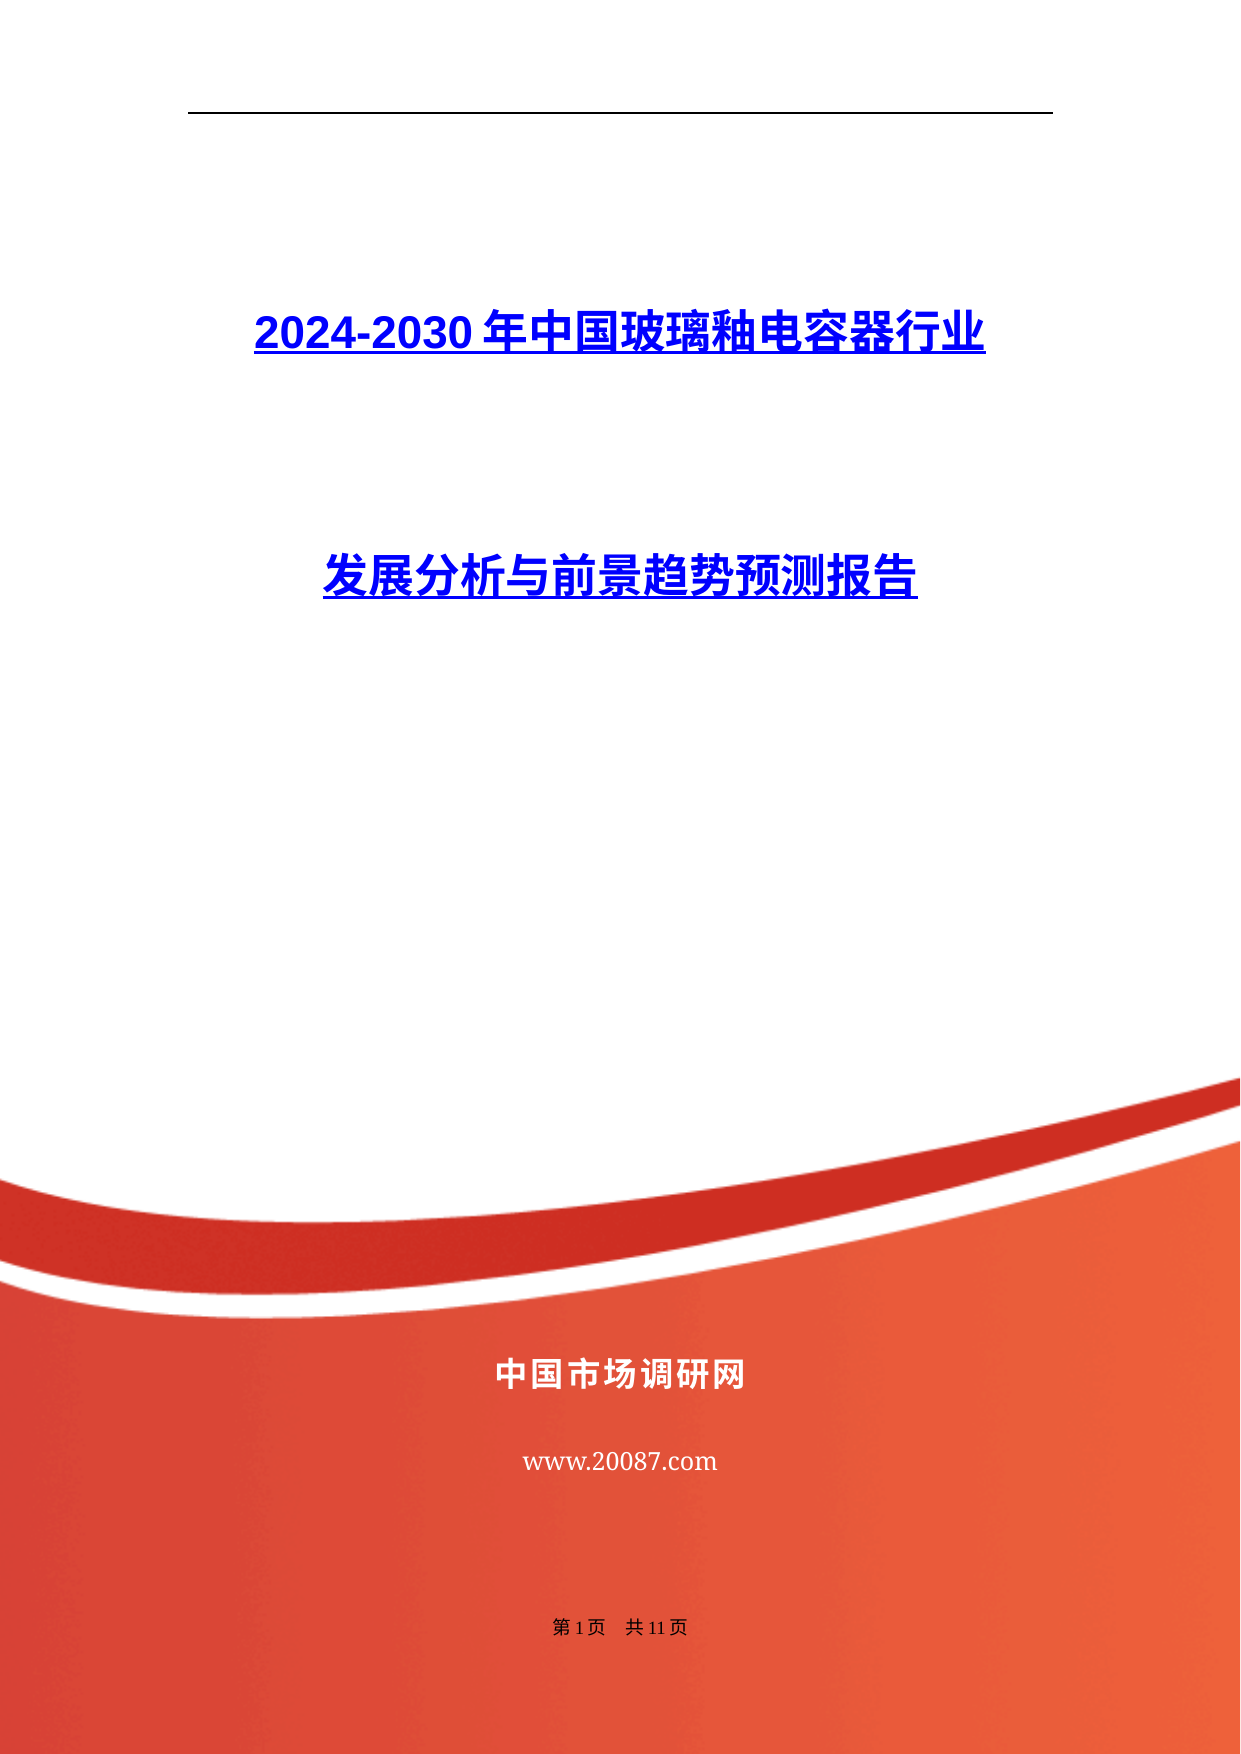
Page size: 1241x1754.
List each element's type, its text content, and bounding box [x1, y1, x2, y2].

picture [0, 1006, 1241, 1754]
table_header 2024-2030年中国玻璃釉电容器行业发展分析与前景趋势预测报告 [188, 207, 1053, 773]
subtitle 中国市场调研网 [187, 1339, 1053, 1404]
text www.20087.com [187, 1428, 1053, 1493]
